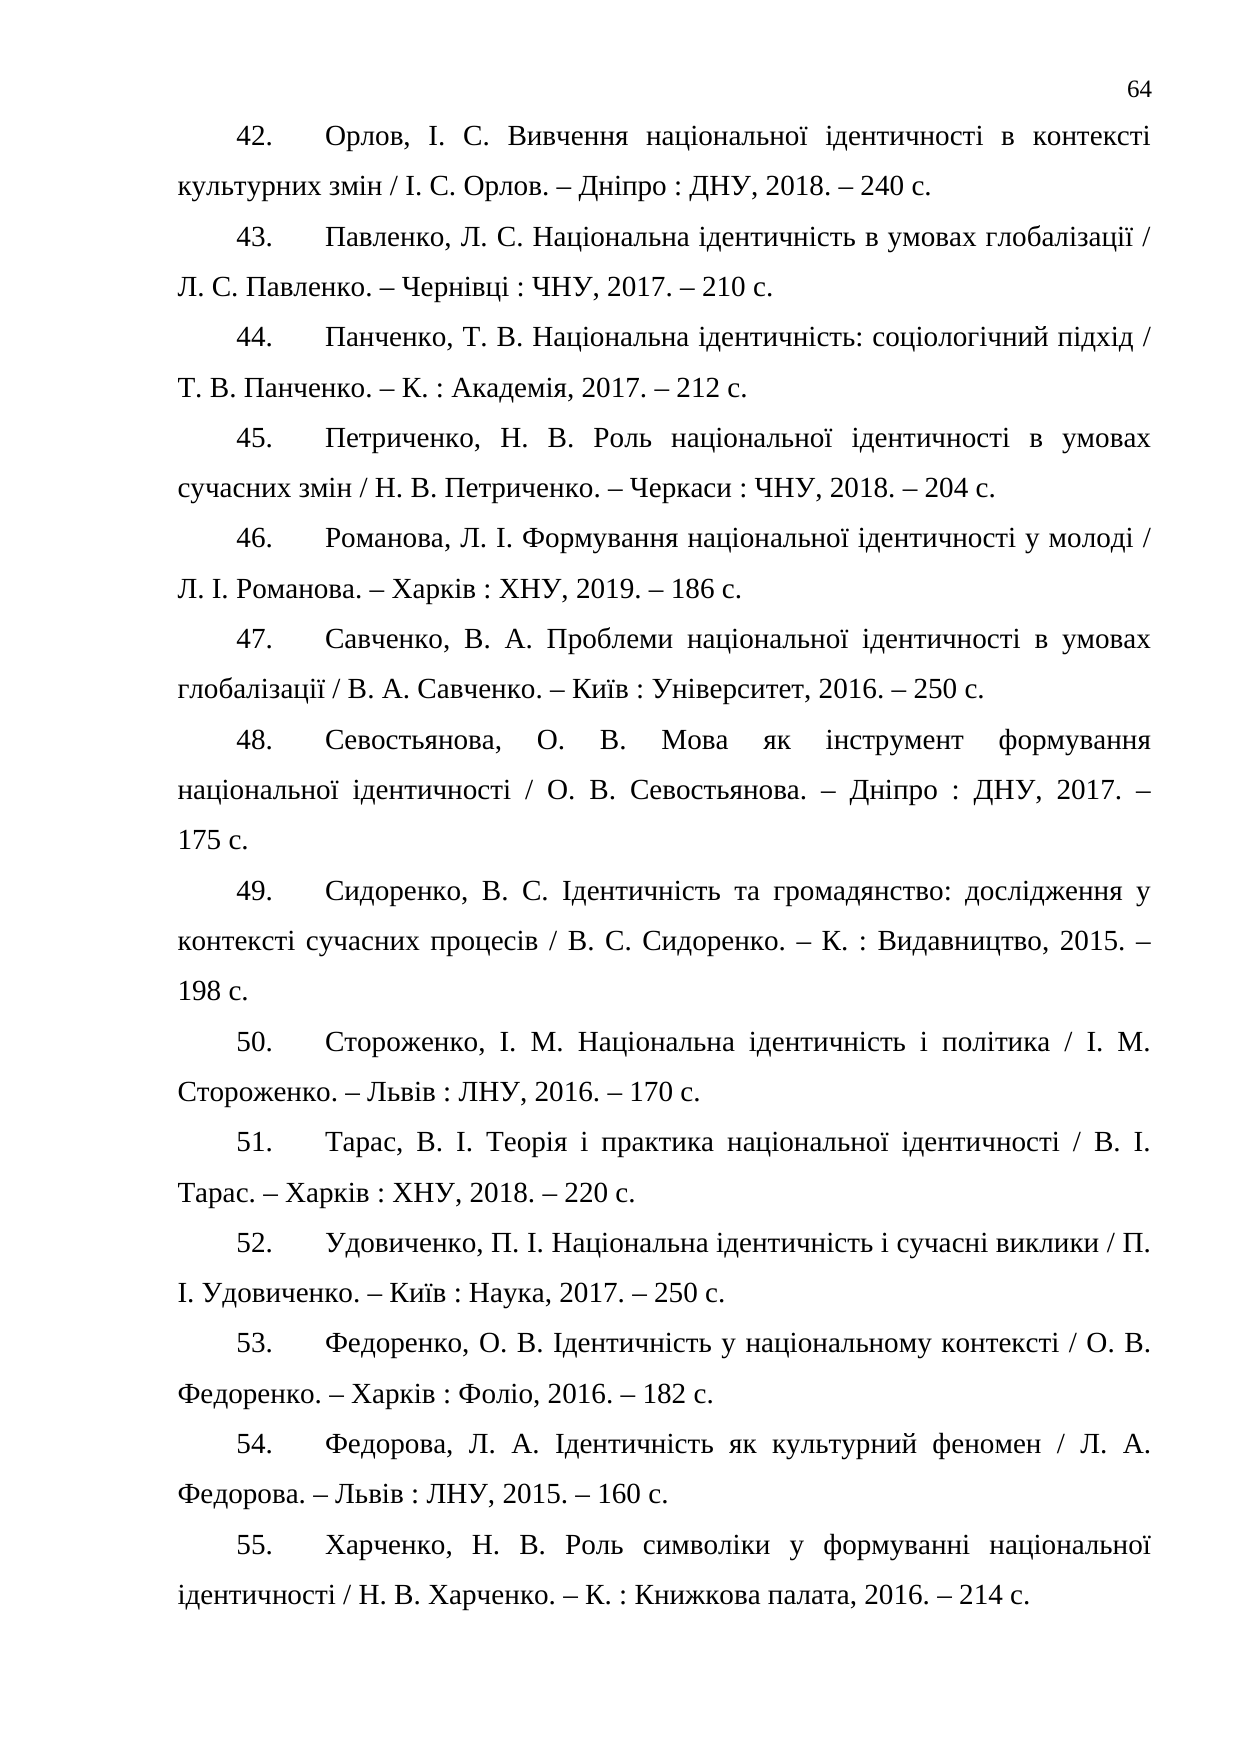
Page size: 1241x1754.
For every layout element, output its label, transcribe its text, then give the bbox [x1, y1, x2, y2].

list Стороженко, І. М. Національна ідентичність і політика / І. М. Стороженко. – Львів : ЛНУ, 2016. – 170 с. [177, 1024, 1152, 1108]
list Севостьянова, О. В. Мова як інструмент формування національної ідентичності / О. В. Севостьянова. – Дніпро : ДНУ, 2017. – 175 с. [177, 722, 1152, 856]
list Петриченко, Н. В. Роль національної ідентичності в умовах сучасних змін / Н. В. Петриченко. – Черкаси : ЧНУ, 2018. – 204 с. [177, 420, 1152, 504]
list Романова, Л. І. Формування національної ідентичності у молоді / Л. І. Романова. – Харків : ХНУ, 2019. – 186 с. [177, 521, 1152, 604]
list Тарас, В. І. Теорія і практика національної ідентичності / В. І. Тарас. – Харків : ХНУ, 2018. – 220 с. [177, 1124, 1152, 1208]
list Павленко, Л. С. Національна ідентичність в умовах глобалізації / Л. С. Павленко. – Чернівці : ЧНУ, 2017. – 210 с. [177, 219, 1152, 303]
list Орлов, І. С. Вивчення національної ідентичності в контексті культурних змін / І. С. Орлов. – Дніпро : ДНУ, 2018. – 240 с. [177, 118, 1152, 202]
list Федорова, Л. А. Ідентичність як культурний феномен / Л. А. Федорова. – Львів : ЛНУ, 2015. – 160 с. [177, 1426, 1152, 1510]
list Панченко, Т. В. Національна ідентичність: соціологічний підхід / Т. В. Панченко. – К. : Академія, 2017. – 212 с. [177, 319, 1152, 403]
list Сидоренко, В. С. Ідентичність та громадянство: дослідження у контексті сучасних процесів / В. С. Сидоренко. – К. : Видавництво, 2015. – 198 с. [177, 873, 1152, 1007]
list Удовиченко, П. І. Національна ідентичність і сучасні виклики / П. І. Удовиченко. – Київ : Наука, 2017. – 250 с. [177, 1225, 1152, 1309]
list Харченко, Н. В. Роль символіки у формуванні національної ідентичності / Н. В. Харченко. – К. : Книжкова палата, 2016. – 214 с. [177, 1527, 1152, 1611]
list Федоренко, О. В. Ідентичність у національному контексті / О. В. Федоренко. – Харків : Фоліо, 2016. – 182 с. [177, 1326, 1152, 1409]
list Савченко, В. А. Проблеми національної ідентичності в умовах глобалізації / В. А. Савченко. – Київ : Університет, 2016. – 250 с. [177, 621, 1152, 705]
